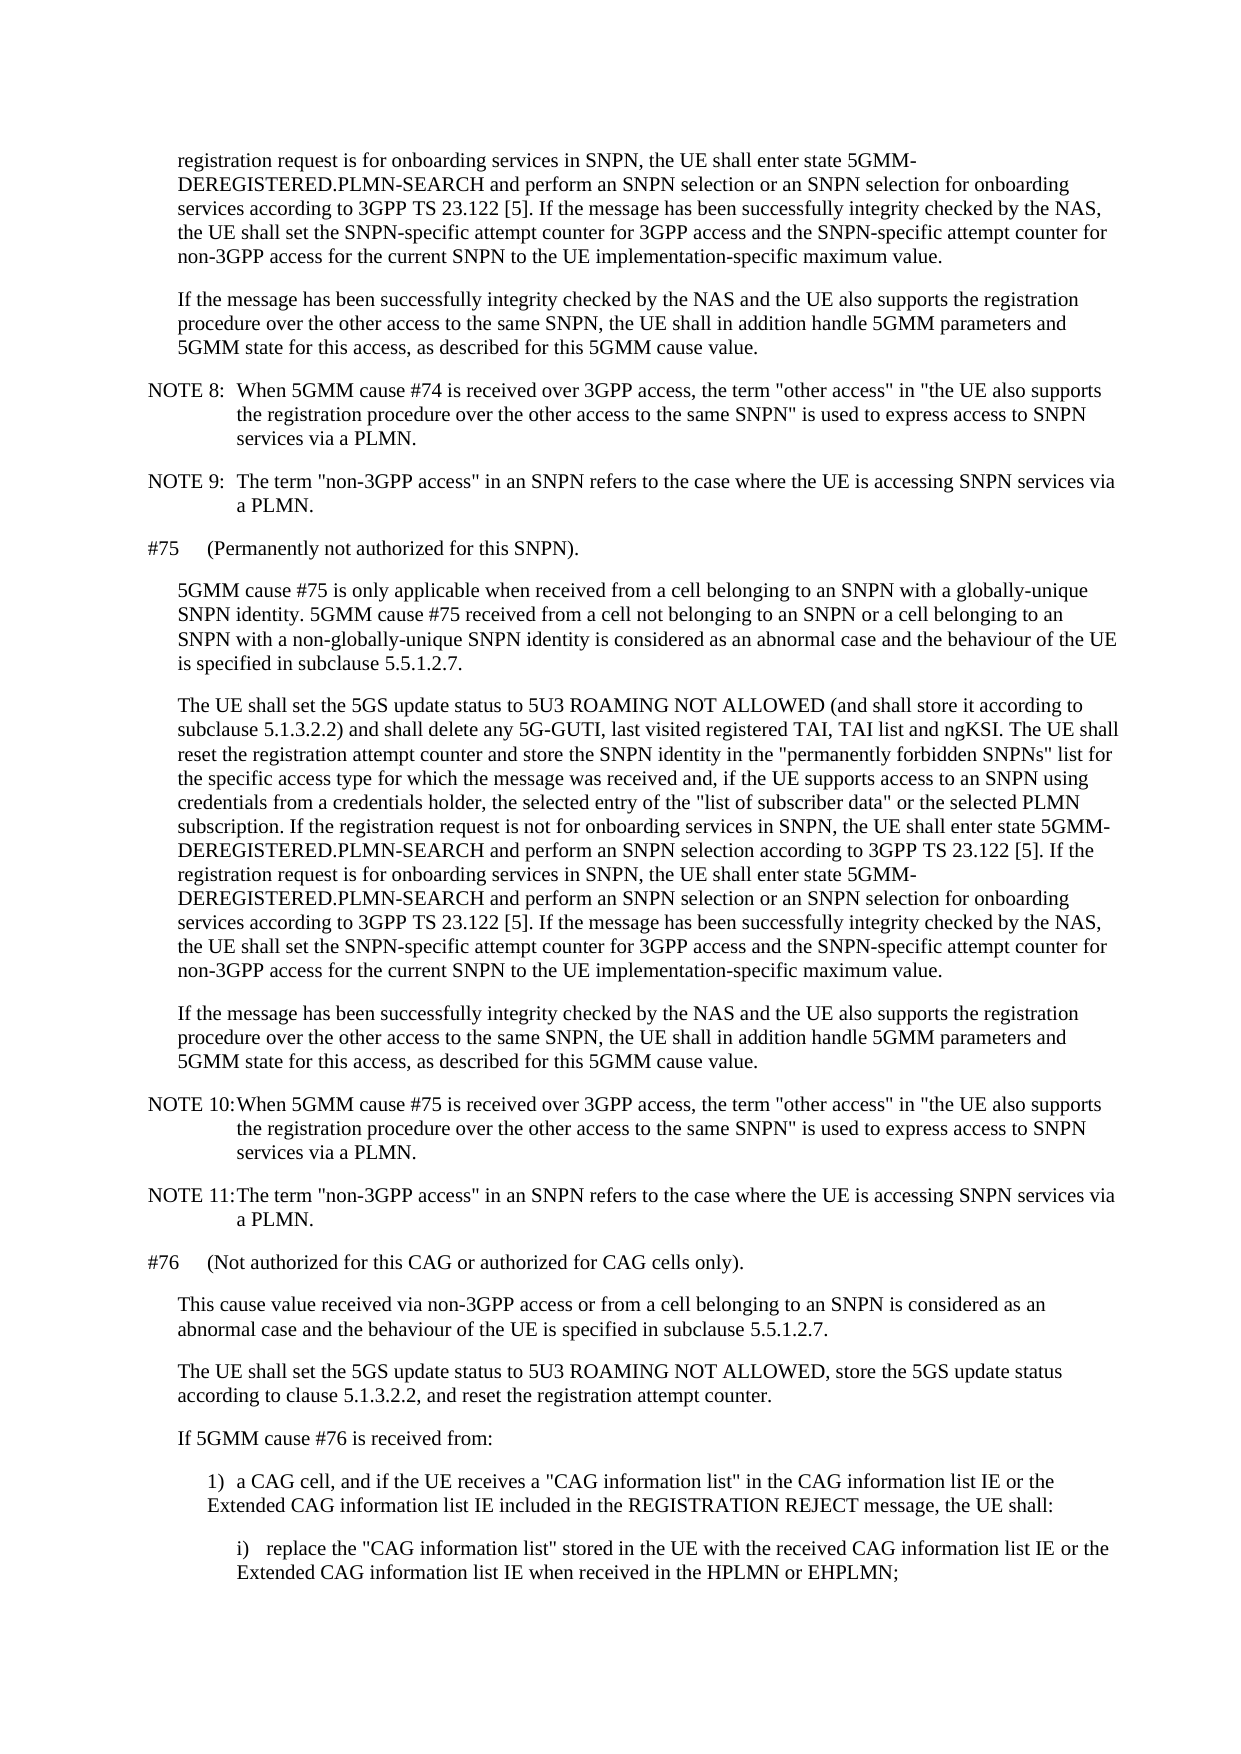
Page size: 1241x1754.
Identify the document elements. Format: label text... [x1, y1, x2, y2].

text NOTE 9: The term "non-3GPP access" in an SNPN refers to the case where the UE is accessing SNPN services via a PLMN. [148, 469, 1122, 517]
text The UE shall set the 5GS update status to 5U3 ROAMING NOT ALLOWED, store the 5GS update status according to clause 5.1.3.2.2, and reset the registration attempt counter. [148, 1359, 1122, 1407]
text 5GMM cause #75 is only applicable when received from a cell belonging to an SNPN with a globally-unique SNPN identity. 5GMM cause #75 received from a cell not belonging to an SNPN or a cell belonging to an SNPN with a non-globally-unique SNPN identity is considered as an abnormal case and the behaviour of the UE is specified in subclause 5.5.1.2.7. [148, 578, 1122, 674]
text i) replace the "CAG information list" stored in the UE with the received CAG information list IE or the Extended CAG information list IE when received in the HPLMN or EHPLMN; [236, 1536, 1122, 1584]
text NOTE 11: The term "non-3GPP access" in an SNPN refers to the case where the UE is accessing SNPN services via a PLMN. [148, 1183, 1122, 1231]
text NOTE 8: When 5GMM cause #74 is received over 3GPP access, the term "other access" in "the UE also supports the registration procedure over the other access to the same SNPN" is used to express access to SNPN services via a PLMN. [148, 378, 1122, 450]
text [148, 148, 1122, 268]
text If 5GMM cause #76 is received from: [148, 1426, 1122, 1450]
text The UE shall set the 5GS update status to 5U3 ROAMING NOT ALLOWED (and shall store it according to subclause 5.1.3.2.2) and shall delete any 5G-GUTI, last visited registered TAI, TAI list and ngKSI. The UE shall reset the registration attempt counter and store the SNPN identity in the "permanently forbidden SNPNs" list for the specific access type for which the message was received and, if the UE supports access to an SNPN using credentials from a credentials holder, the selected entry of the "list of subscriber data" or the selected PLMN subscription. If the registration request is not for onboarding services in SNPN, the UE shall enter state 5GMM-DEREGISTERED.PLMN-SEARCH and perform an SNPN selection according to 3GPP TS 23.122 [5]. If the registration request is for onboarding services in SNPN, the UE shall enter state 5GMM-DEREGISTERED.PLMN-SEARCH and perform an SNPN selection or an SNPN selection for onboarding services according to 3GPP TS 23.122 [5]. If the message has been successfully integrity checked by the NAS, the UE shall set the SNPN-specific attempt counter for 3GPP access and the SNPN-specific attempt counter for non-3GPP access for the current SNPN to the UE implementation-specific maximum value. [148, 693, 1122, 982]
text If the message has been successfully integrity checked by the NAS and the UE also supports the registration procedure over the other access to the same SNPN, the UE shall in addition handle 5GMM parameters and 5GMM state for this access, as described for this 5GMM cause value. [148, 287, 1122, 359]
text #75 (Permanently not authorized for this SNPN). [148, 536, 1122, 559]
text NOTE 10: When 5GMM cause #75 is received over 3GPP access, the term "other access" in "the UE also supports the registration procedure over the other access to the same SNPN" is used to express access to SNPN services via a PLMN. [148, 1092, 1122, 1164]
text If the message has been successfully integrity checked by the NAS and the UE also supports the registration procedure over the other access to the same SNPN, the UE shall in addition handle 5GMM parameters and 5GMM state for this access, as described for this 5GMM cause value. [148, 1001, 1122, 1073]
text This cause value received via non-3GPP access or from a cell belonging to an SNPN is considered as an abnormal case and the behaviour of the UE is specified in subclause 5.5.1.2.7. [148, 1292, 1122, 1341]
text #76 (Not authorized for this CAG or authorized for CAG cells only). [148, 1249, 1122, 1274]
text 1) a CAG cell, and if the UE receives a "CAG information list" in the CAG information list IE or the Extended CAG information list IE included in the REGISTRATION REJECT message, the UE shall: [207, 1469, 1122, 1517]
